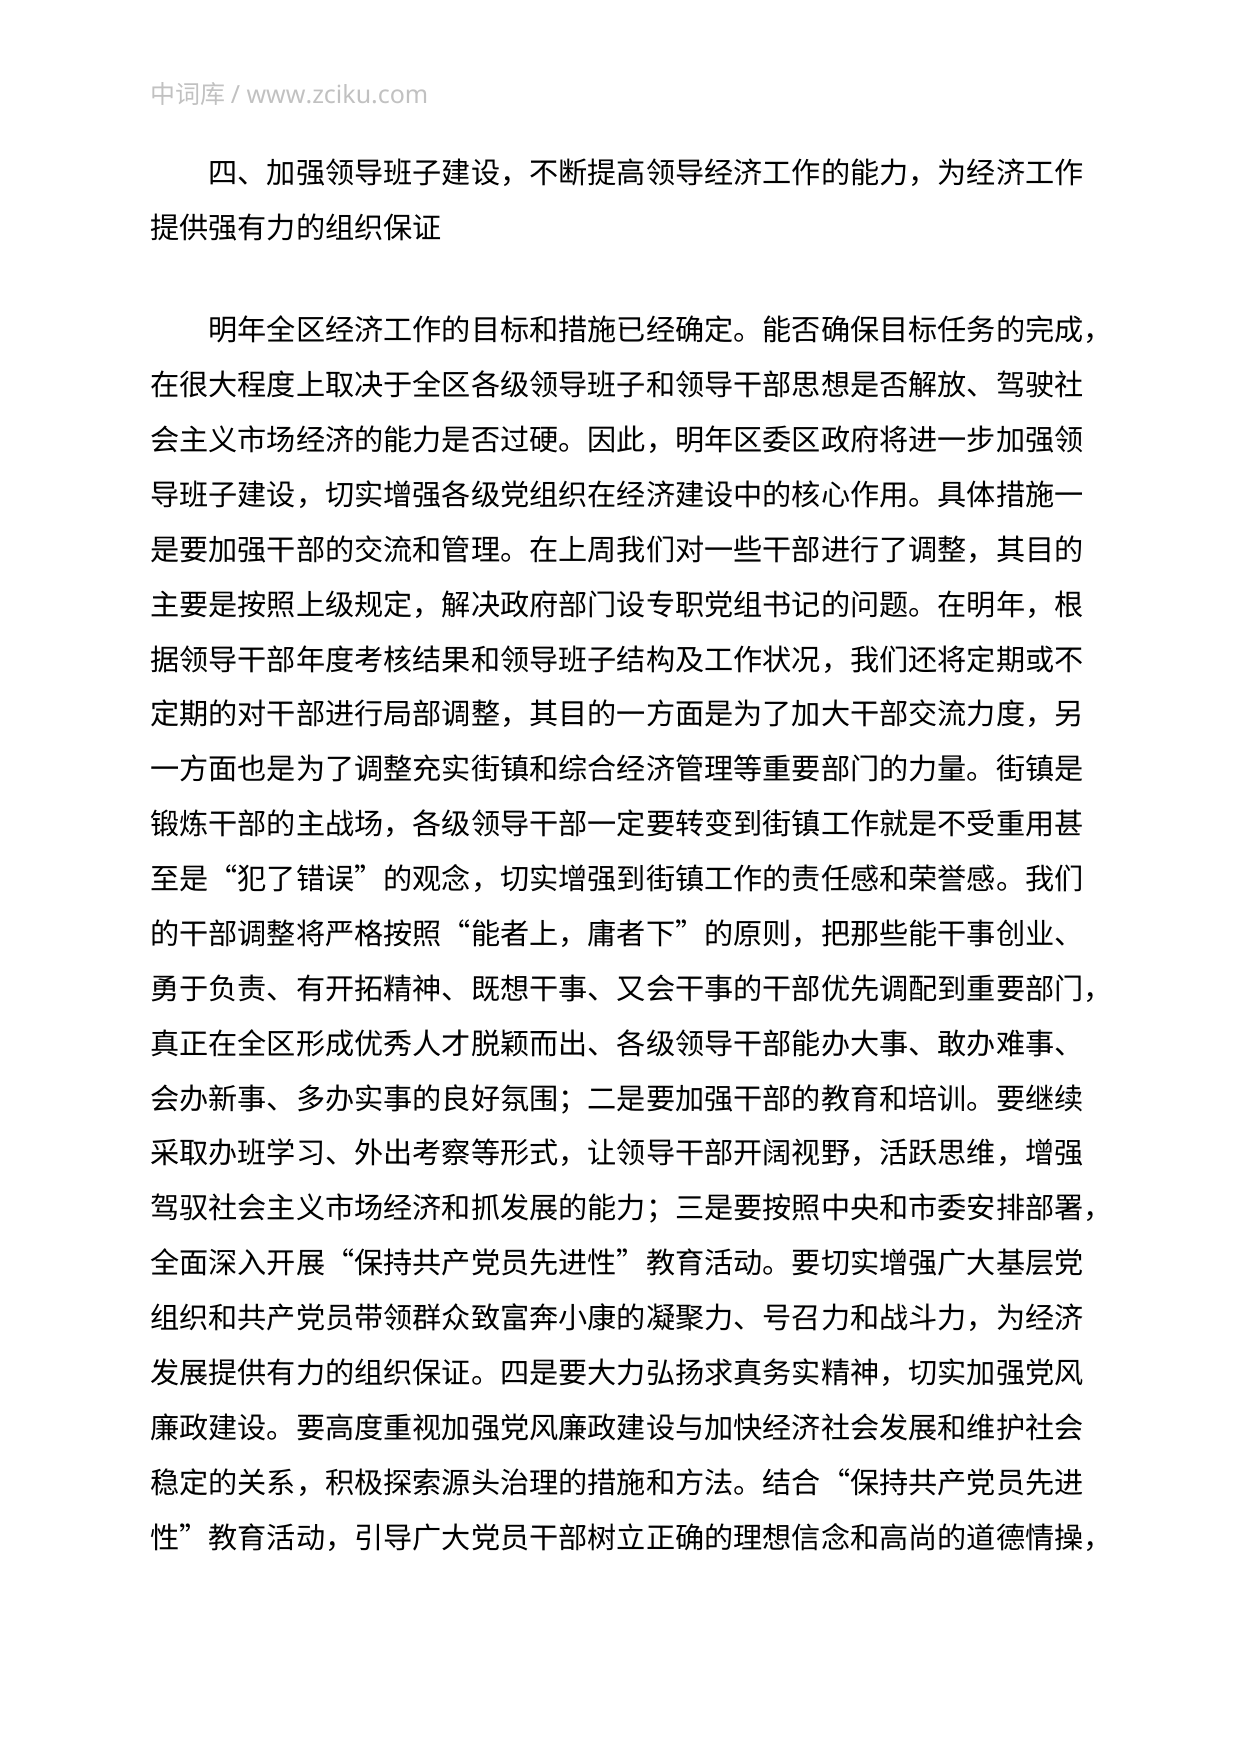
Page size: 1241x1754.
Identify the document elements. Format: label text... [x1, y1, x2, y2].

text 四、加强领导班子建设，不断提高领导经济工作的能力，为经济工作提供强有力的组织保证 [150, 150, 1090, 247]
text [150, 307, 1090, 1557]
